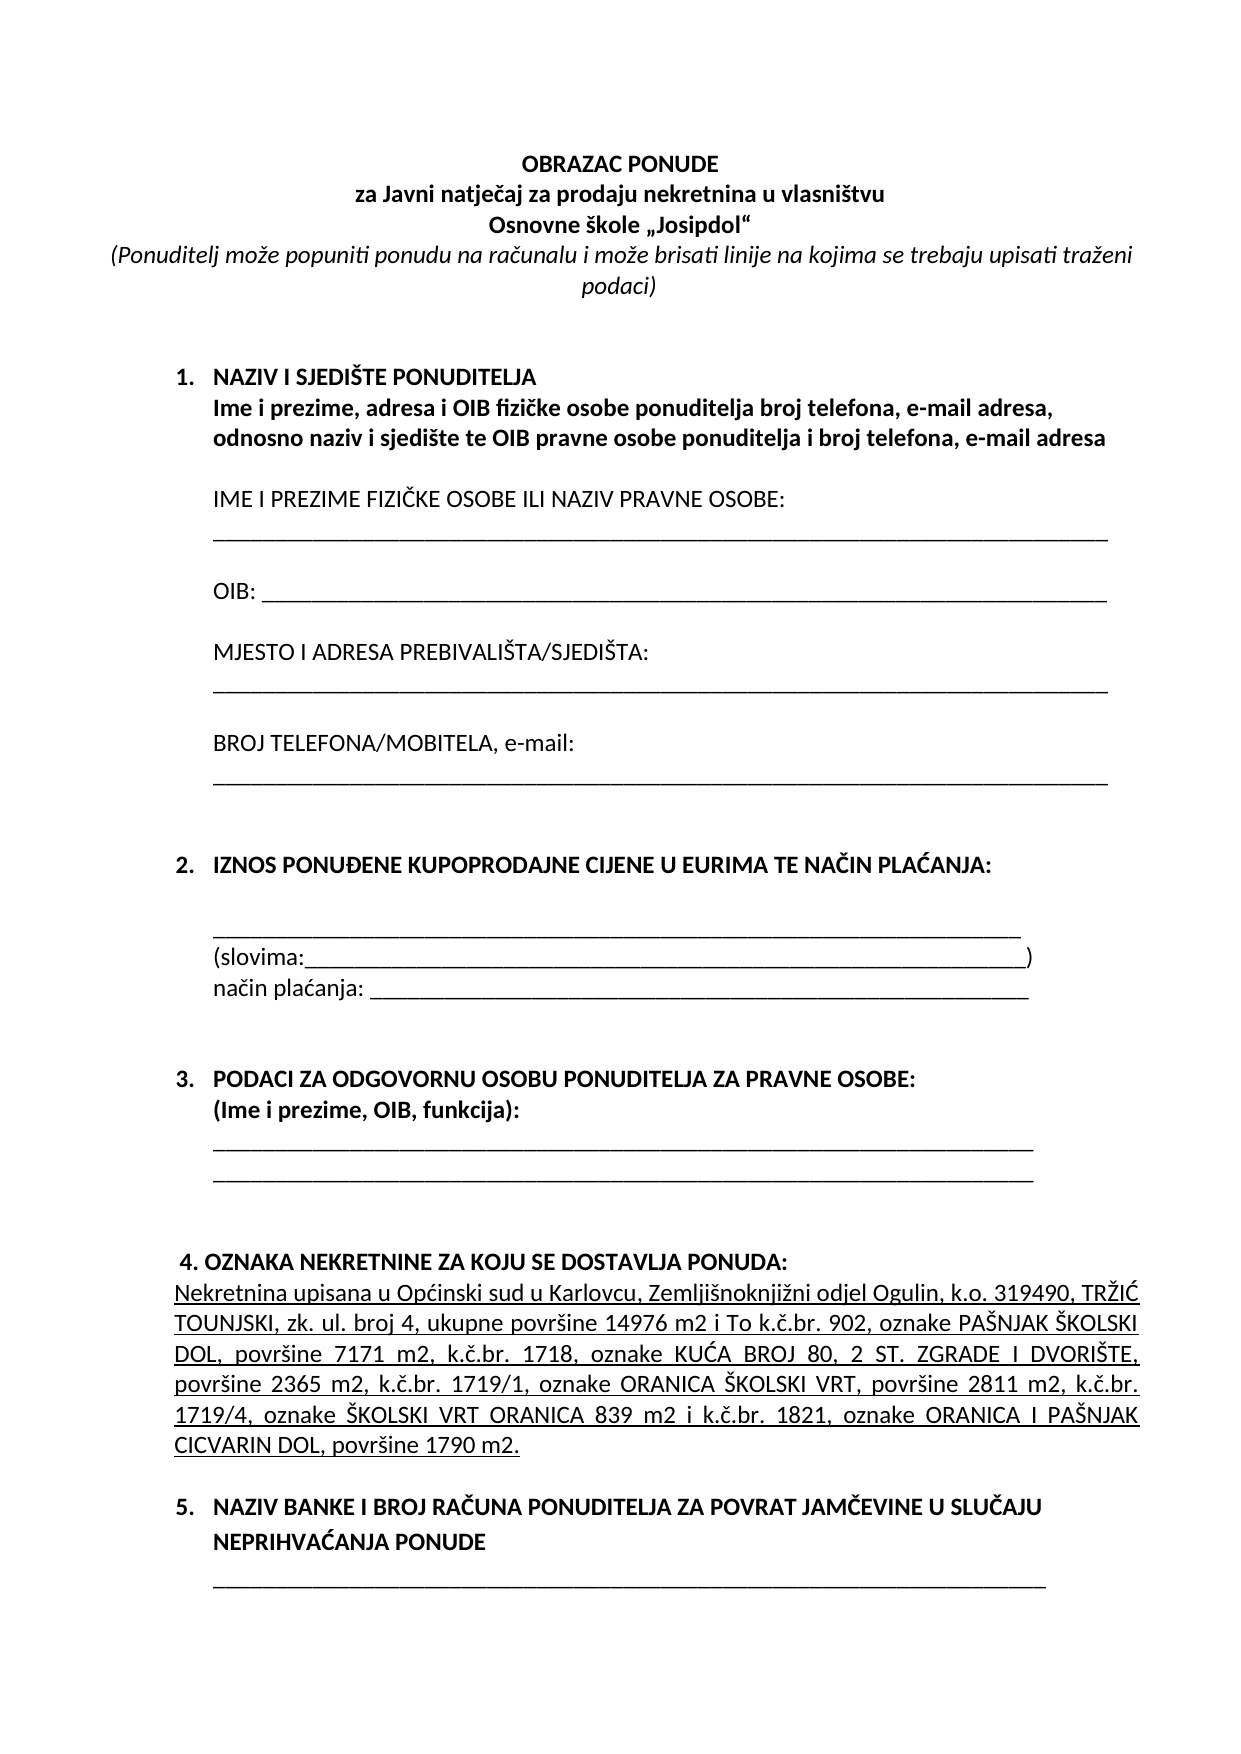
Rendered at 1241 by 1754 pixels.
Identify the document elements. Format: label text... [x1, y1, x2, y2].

text _________________________________________________________________ [213, 911, 1140, 941]
text ________________________________________________________________________ [213, 758, 1140, 789]
list NAZIV I SJEDIŠTE PONUDITELJA [175, 361, 1140, 392]
text 4. OZNAKA NEKRETNINE ZA KOJU SE DOSTAVLJA PONUDA: [100, 1246, 1140, 1277]
text ________________________________________________________________________ [213, 667, 1140, 697]
text BROJ TELEFONA/MOBITELA, e-mail: [213, 728, 1140, 758]
text Osnovne škole „Josipdol“ [100, 209, 1140, 239]
list PODACI ZA ODGOVORNU OSOBU PONUDITELJA ZA PRAVNE OSOBE: [175, 1063, 1140, 1094]
text Ime i prezime, adresa i OIB fizičke osobe ponuditelja broj telefona, e-mail adresa, odnosno naziv i sjedište te OIB pravne osobe ponuditelja i broj telefona, e-mail adresa [213, 392, 1140, 453]
text način plaćanja: _____________________________________________________ [213, 972, 1140, 1002]
list NAZIV BANKE I BROJ RAČUNA PONUDITELJA ZA POVRAT JAMČEVINE U SLUČAJU NEPRIHVAĆANJA PONUDE [175, 1491, 1140, 1556]
text __________________________________________________________________ [213, 1155, 1140, 1185]
text OIB: ____________________________________________________________________ [213, 575, 1140, 606]
text (Ponuditelj može popuniti ponudu na računalu i može brisati linije na kojima se trebaju upisati traženi podaci) [100, 239, 1140, 300]
text MJESTO I ADRESA PREBIVALIŠTA/SJEDIŠTA: [213, 636, 1140, 667]
text (Ime i prezime, OIB, funkcija): [213, 1094, 1140, 1124]
list IZNOS PONUĐENE KUPOPRODAJNE CIJENE U EURIMA TE NAČIN PLAĆANJA: [175, 850, 1140, 880]
text (slovima:__________________________________________________________) [213, 941, 1140, 972]
text za Javni natječaj za prodaju nekretnina u vlasništvu [100, 178, 1140, 209]
text OBRAZAC PONUDE [100, 148, 1140, 178]
list ___________________________________________________________________ [213, 1561, 1140, 1591]
text Nekretnina upisana u Općinski sud u Karlovcu, Zemljišnoknjižni odjel Ogulin, k.o. 319490, TRŽIĆ TOUNJSKI, zk. ul. broj 4, ukupne površine 14976 m2 i To k.č.br. 902, oznake PAŠNJAK ŠKOLSKI DOL, površine 7171 m2, k.č.br. 1718, oznake KUĆA BROJ 80, 2 ST. ZGRADE I DVORIŠTE, površine 2365 m2, k.č.br. 1719/1, oznake ORANICA ŠKOLSKI VRT, površine 2811 m2, k.č.br. 1719/4, oznake ŠKOLSKI VRT ORANICA 839 m2 i k.č.br. 1821, oznake ORANICA I PAŠNJAK CICVARIN DOL, površine 1790 m2. [174, 1305, 1140, 1364]
text __________________________________________________________________ [213, 1124, 1140, 1155]
text Nekretnina upisana u Općinski sud u Karlovcu, Zemljišnoknjižni odjel Ogulin, k.o. 319490, TRŽIĆ TOUNJSKI, zk. ul. broj 4, ukupne površine 14976 m2 i To k.č.br. 902, oznake PAŠNJAK ŠKOLSKI DOL, površine 7171 m2, k.č.br. 1718, oznake KUĆA BROJ 80, 2 ST. ZGRADE I DVORIŠTE, površine 2365 m2, k.č.br. 1719/1, oznake ORANICA ŠKOLSKI VRT, površine 2811 m2, k.č.br. 1719/4, oznake ŠKOLSKI VRT ORANICA 839 m2 i k.č.br. 1821, oznake ORANICA I PAŠNJAK CICVARIN DOL, površine 1790 m2. [174, 1427, 1140, 1460]
text ________________________________________________________________________ [213, 514, 1140, 544]
text IME I PREZIME FIZIČKE OSOBE ILI NAZIV PRAVNE OSOBE: [213, 483, 1140, 514]
